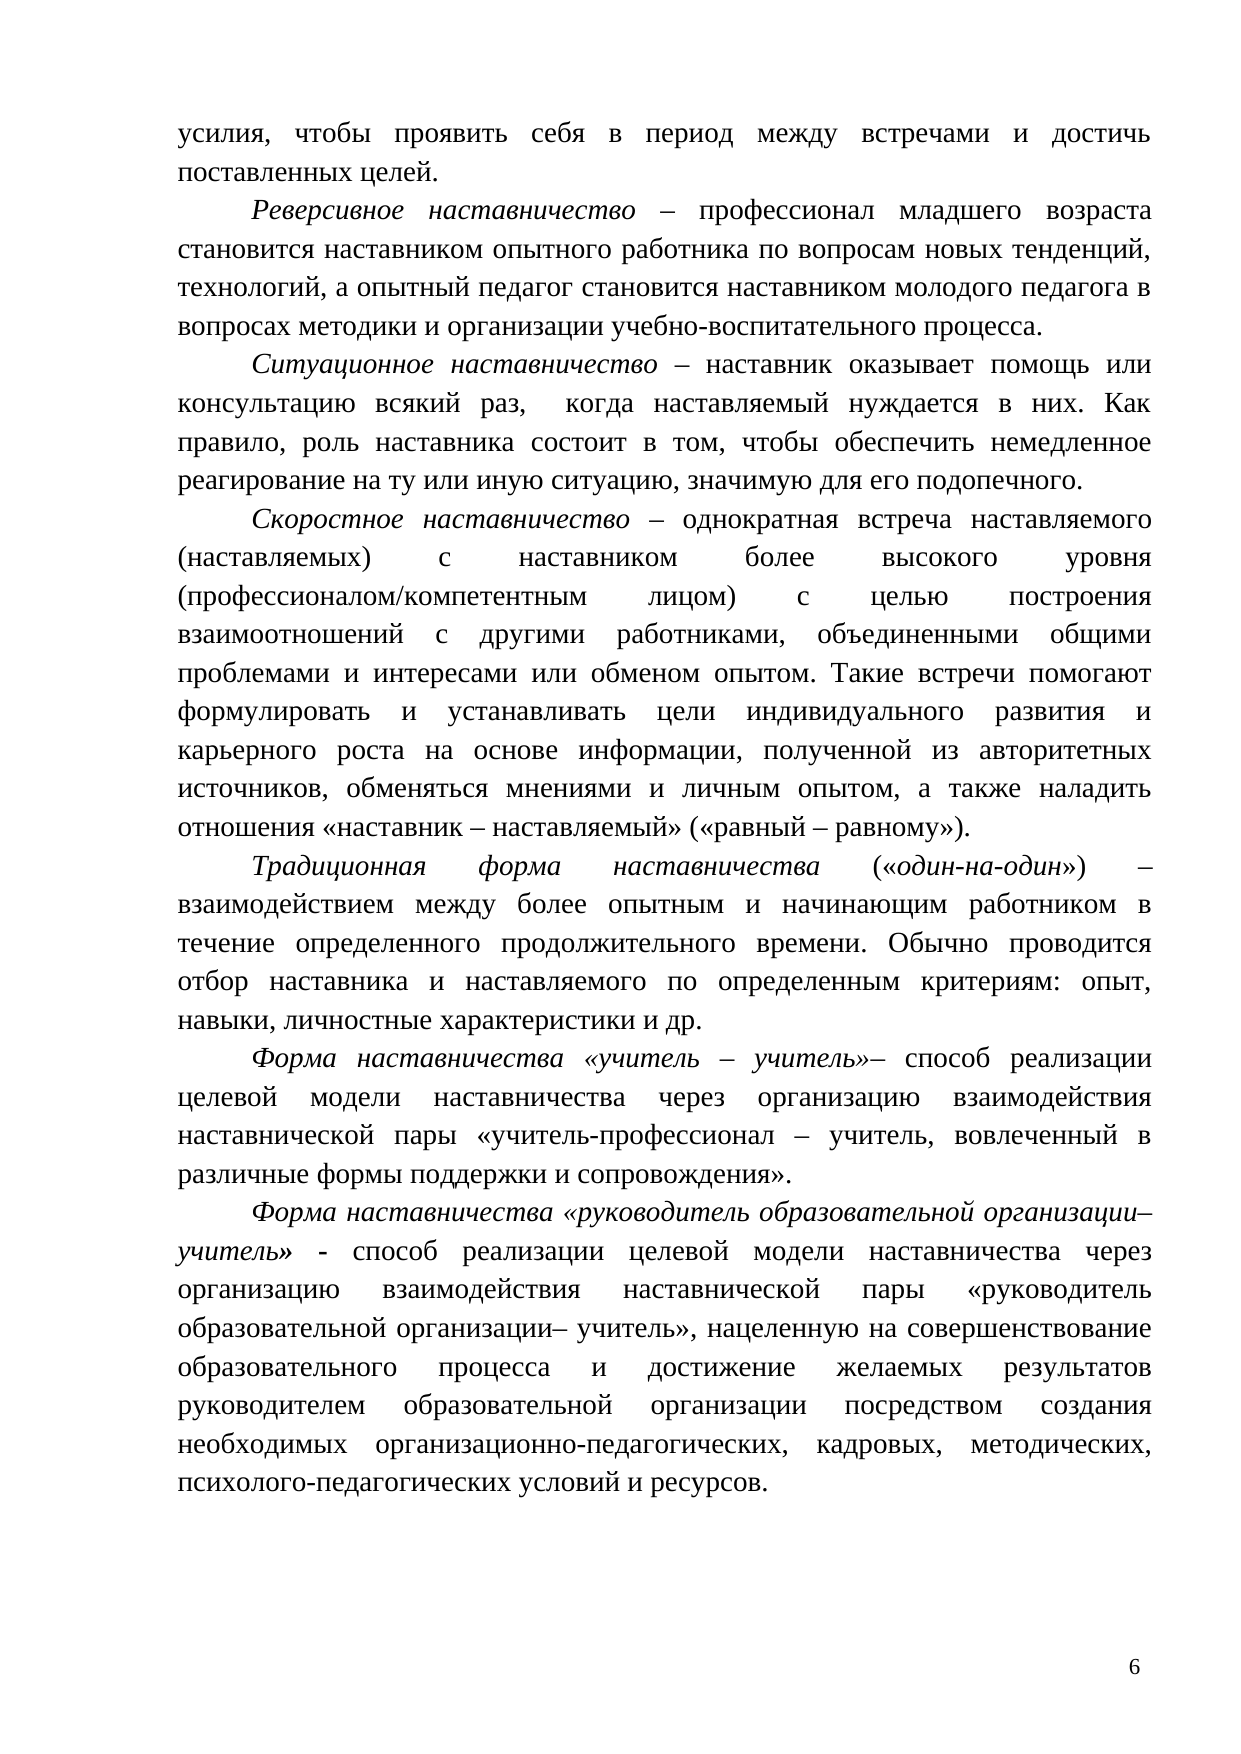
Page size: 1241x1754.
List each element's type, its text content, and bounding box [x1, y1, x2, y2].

text Скоростное наставничество – однократная встреча наставляемого (наставляемых) с наставником более высокого уровня (профессионалом/компетентным лицом) с целью построения взаимоотношений с другими работниками, объединенными общими проблемами и интересами или обменом опытом. Такие встречи помогают формулировать и устанавливать цели индивидуального развития и карьерного роста на основе информации, полученной из авторитетных источников, обменяться мнениями и личным опытом, а также наладить отношения «наставник – наставляемый» («равный – равному»). [177, 501, 1152, 843]
text Реверсивное наставничество – профессионал младшего возраста становится наставником опытного работника по вопросам новых тенденций, технологий, а опытный педагог становится наставником молодого педагога в вопросах методики и организации учебно-воспитательного процесса. [177, 192, 1152, 342]
text Традиционная форма наставничества («один-на-один») – взаимодействием между более опытным и начинающим работником в течение определенного продолжительного времени. Обычно проводится отбор наставника и наставляемого по определенным критериям: опыт, навыки, личностные характеристики и др. [177, 848, 1152, 1035]
text усилия, чтобы проявить себя в период между встречами и достичь поставленных целей. [177, 115, 1152, 187]
text Форма наставничества «руководитель образовательной организации– учитель» - способ реализации целевой модели наставничества через организацию взаимодействия наставнической пары «руководитель образовательной организации– учитель», нацеленную на совершенствование образовательного процесса и достижение желаемых результатов руководителем образовательной организации посредством создания необходимых организационно-педагогических, кадровых, методических, психолого-педагогических условий и ресурсов. [177, 1194, 1152, 1498]
text Ситуационное наставничество – наставник оказывает помощь или консультацию всякий раз, когда наставляемый нуждается в них. Как правило, роль наставника состоит в том, чтобы обеспечить немедленное реагирование на ту или иную ситуацию, значимую для его подопечного. [177, 347, 1152, 496]
text Форма наставничества «учитель – учитель»– способ реализации целевой модели наставничества через организацию взаимодействия наставнической пары «учитель-профессионал – учитель, вовлеченный в различные формы поддержки и сопровождения». [177, 1040, 1152, 1189]
